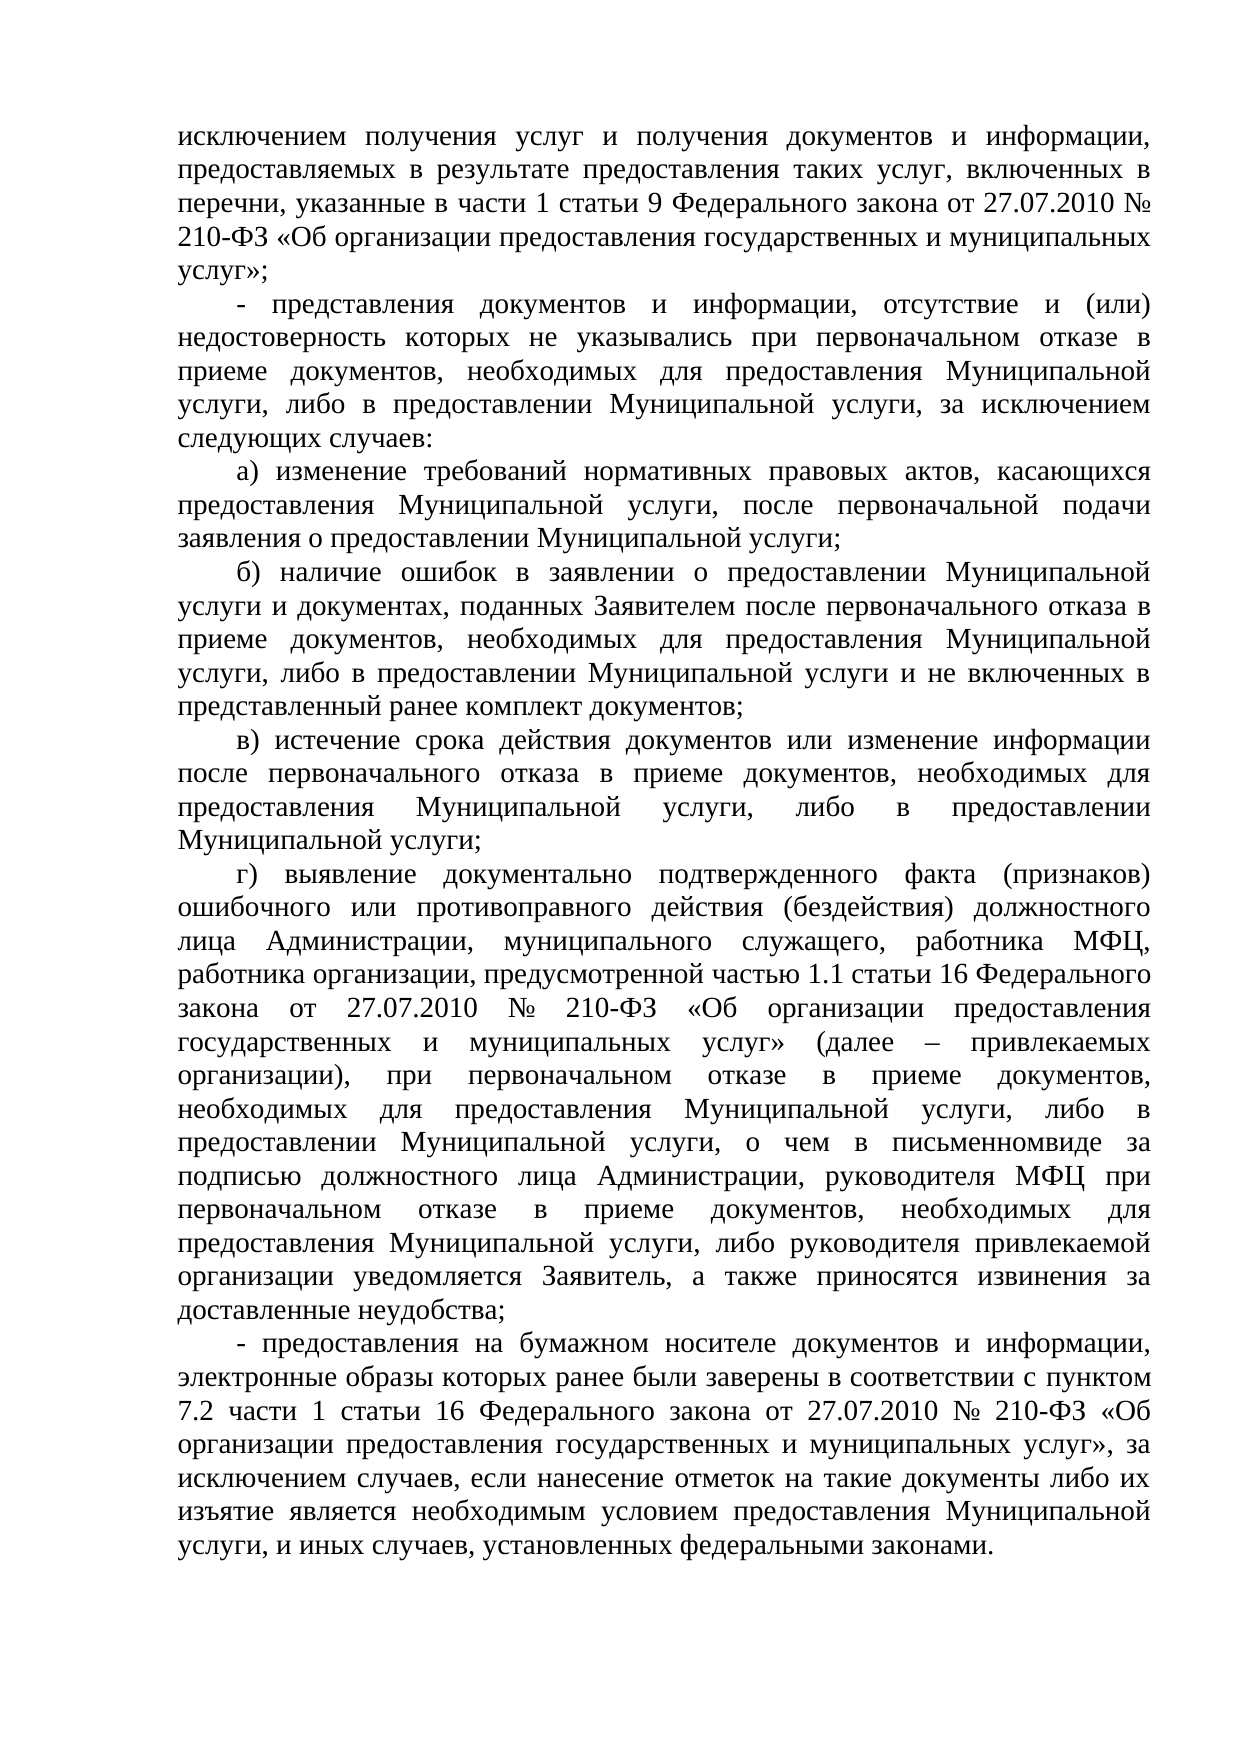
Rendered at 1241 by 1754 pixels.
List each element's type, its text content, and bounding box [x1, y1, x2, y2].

text б) наличие ошибок в заявлении о предоставлении Муниципальной услуги и документах, поданных Заявителем после первоначального отказа в приеме документов, необходимых для предоставления Муниципальной услуги, либо в предоставлении Муниципальной услуги и не включенных в представленный ранее комплект документов; [177, 554, 1152, 722]
text - предоставления на бумажном носителе документов и информации, электронные образы которых ранее были заверены в соответствии с пунктом 7.2 части 1 статьи 16 Федерального закона от 27.07.2010 № 210-ФЗ «Об организации предоставления государственных и муниципальных услуг», за исключением случаев, если нанесение отметок на такие документы либо их изъятие является необходимым условием предоставления Муниципальной услуги, и иных случаев, установленных федеральными законами. [177, 1326, 1152, 1560]
text - представления документов и информации, отсутствие и (или) недостоверность которых не указывались при первоначальном отказе в приеме документов, необходимых для предоставления Муниципальной услуги, либо в предоставлении Муниципальной услуги, за исключением следующих случаев: [177, 286, 1152, 453]
text а) изменение требований нормативных правовых актов, касающихся предоставления Муниципальной услуги, после первоначальной подачи заявления о предоставлении Муниципальной услуги; [177, 453, 1152, 554]
text в) истечение срока действия документов или изменение информации после первоначального отказа в приеме документов, необходимых для предоставления Муниципальной услуги, либо в предоставлении Муниципальной услуги; [177, 722, 1152, 856]
text г) выявление документально подтвержденного факта (признаков) ошибочного или противоправного действия (бездействия) должностного лица Администрации, муниципального служащего, работника МФЦ, работника организации, предусмотренной частью 1.1 статьи 16 Федерального закона от 27.07.2010 № 210-ФЗ «Об организации предоставления государственных и муниципальных услуг» (далее – привлекаемых организации), при первоначальном отказе в приеме документов, необходимых для предоставления Муниципальной услуги, либо в предоставлении Муниципальной услуги, о чем в письменномвиде за подписью должностного лица Администрации, руководителя МФЦ при первоначальном отказе в приеме документов, необходимых для предоставления Муниципальной услуги, либо руководителя привлекаемой организации уведомляется Заявитель, а также приносятся извинения за доставленные неудобства; [177, 856, 1152, 1326]
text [177, 118, 1152, 286]
